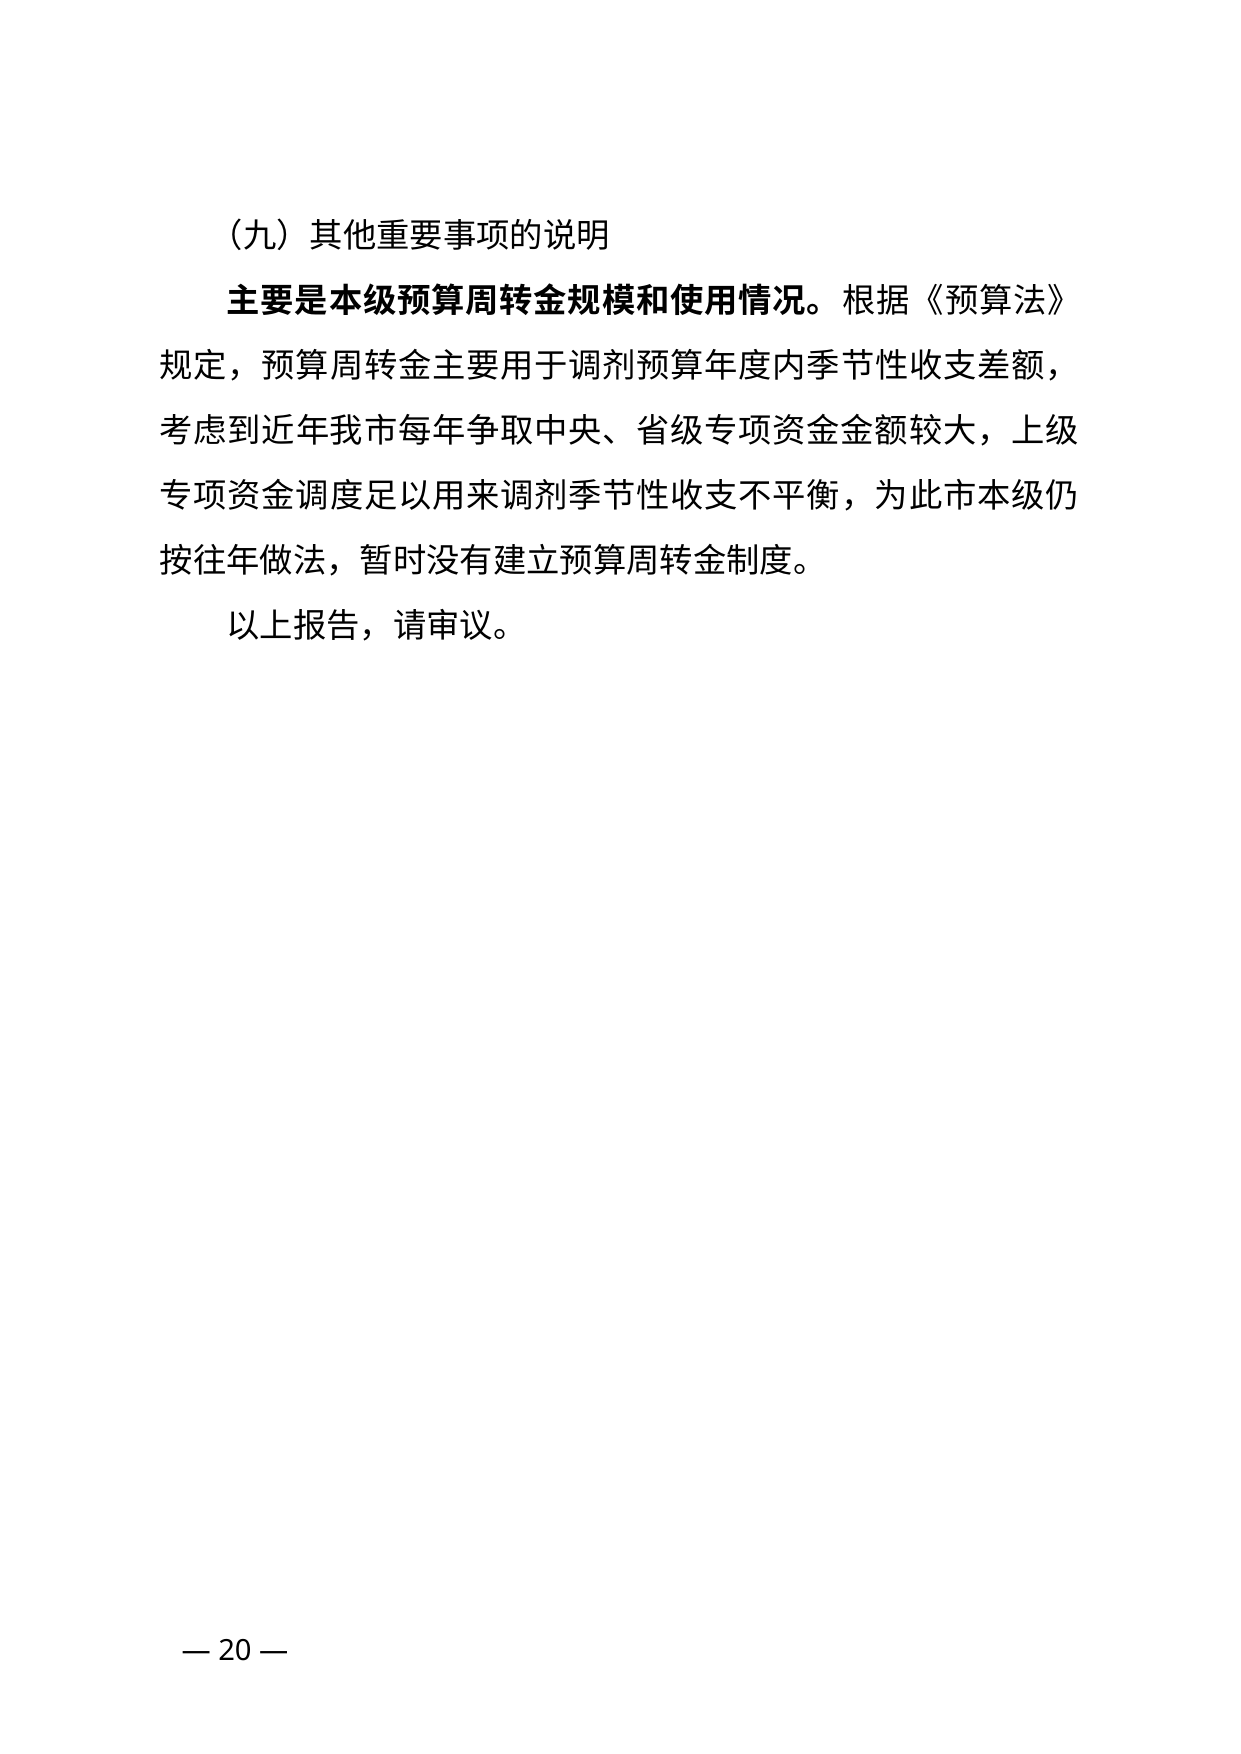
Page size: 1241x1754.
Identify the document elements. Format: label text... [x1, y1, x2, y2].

text 主要是本级预算周转金规模和使用情况。根据《预算法》规定，预算周转金主要用于调剂预算年度内季节性收支差额，考虑到近年我市每年争取中央、省级专项资金金额较大，上级专项资金调度足以用来调剂季节性收支不平衡，为此市本级仍按往年做法，暂时没有建立预算周转金制度。 [159, 266, 1081, 591]
text 以上报告，请审议。 [159, 591, 1081, 656]
text （九）其他重要事项的说明 [159, 201, 1081, 266]
